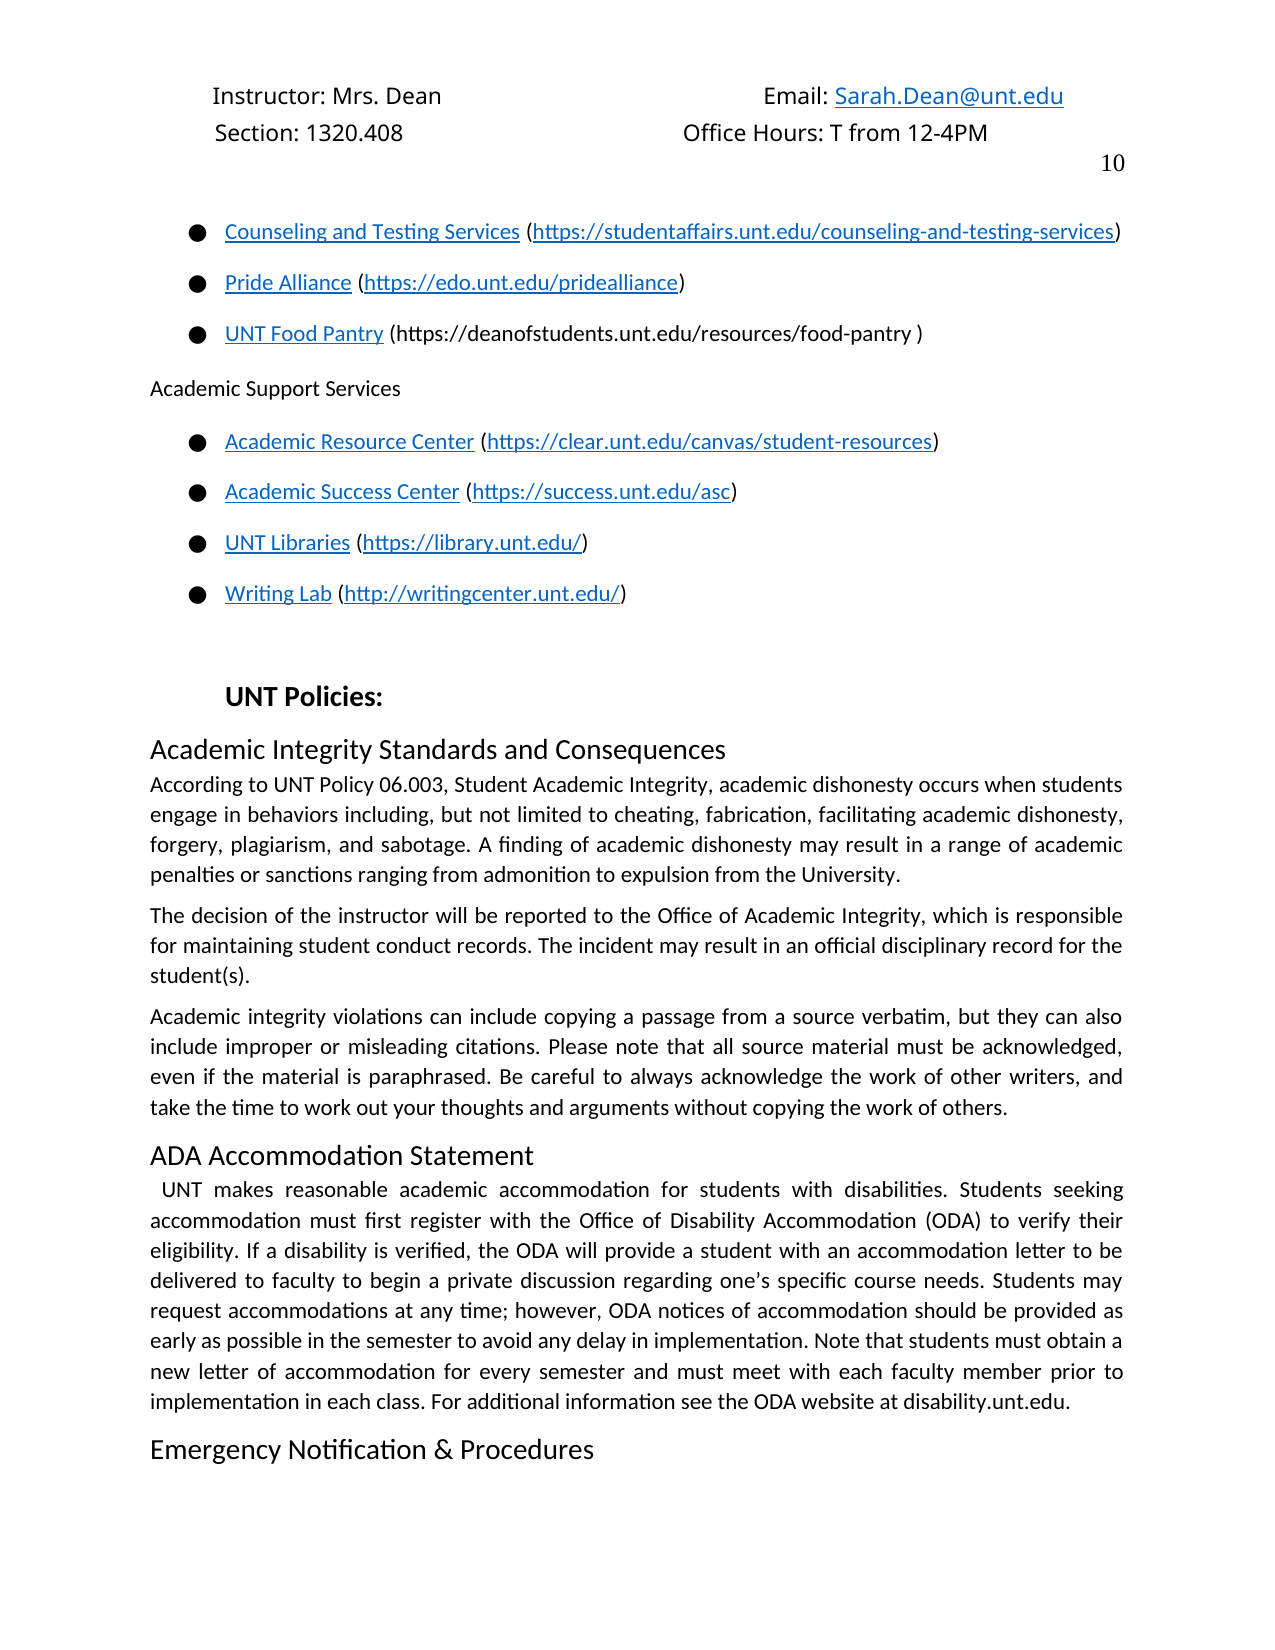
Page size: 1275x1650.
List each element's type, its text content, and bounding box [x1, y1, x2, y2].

text Academic Integrity Standards and Consequences [150, 733, 1125, 766]
text Academic Support Services [150, 374, 1125, 402]
text ADA Accommodation Statement [150, 1139, 1125, 1171]
text UNT makes reasonable academic accommodation for students with disabilities. Students seeking accommodation must first register with the Office of Disability Accommodation (ODA) to verify their eligibility. If a disability is verified, the ODA will provide a student with an accommodation letter to be delivered to faculty to begin a private discussion regarding one’s specific course needs. Students may request accommodations at any time; however, ODA notices of accommodation should be provided as early as possible in the semester to avoid any delay in implementation. Note that students must obtain a new letter of accommodation for every semester and must meet with each faculty member prior to implementation in each class. For additional information see the ODA website at disability.unt.edu. [150, 1176, 1125, 1415]
list Counseling and Testing Services (https://studentaffairs.unt.edu/counseling-and-testing-services) [187, 206, 1125, 253]
list UNT Food Pantry (https://deanofstudents.unt.edu/resources/food-pantry ) [187, 307, 1125, 354]
list Writing Lab (http://writingcenter.unt.edu/) [187, 567, 1125, 614]
text UNT Policies: [225, 678, 1125, 714]
text Emergency Notification & Procedures [150, 1434, 1125, 1466]
list Academic Resource Center (https://clear.unt.edu/canvas/student-resources) [187, 415, 1125, 462]
text According to UNT Policy 06.003, Student Academic Integrity, academic dishonesty occurs when students engage in behaviors including, but not limited to cheating, fabrication, facilitating academic dishonesty, forgery, plagiarism, and sabotage. A finding of academic dishonesty may result in a range of academic penalties or sanctions ranging from admonition to expulsion from the University. [150, 770, 1125, 888]
list UNT Libraries (https://library.unt.edu/) [187, 517, 1125, 563]
list Academic Success Center (https://success.unt.edu/asc) [187, 466, 1125, 513]
text Academic integrity violations can include copying a passage from a source verbatim, but they can also include improper or misleading citations. Please note that all source material must be acknowledged, even if the material is paraphrased. Be careful to always acknowledge the work of other writers, and take the time to work out your thoughts and arguments without copying the work of others. [150, 1002, 1125, 1121]
list Pride Alliance (https://edo.unt.edu/pridealliance) [187, 256, 1125, 303]
text The decision of the instructor will be reported to the Office of Academic Integrity, which is responsible for maintaining student conduct records. The incident may result in an official disciplinary record for the student(s). [150, 901, 1125, 989]
